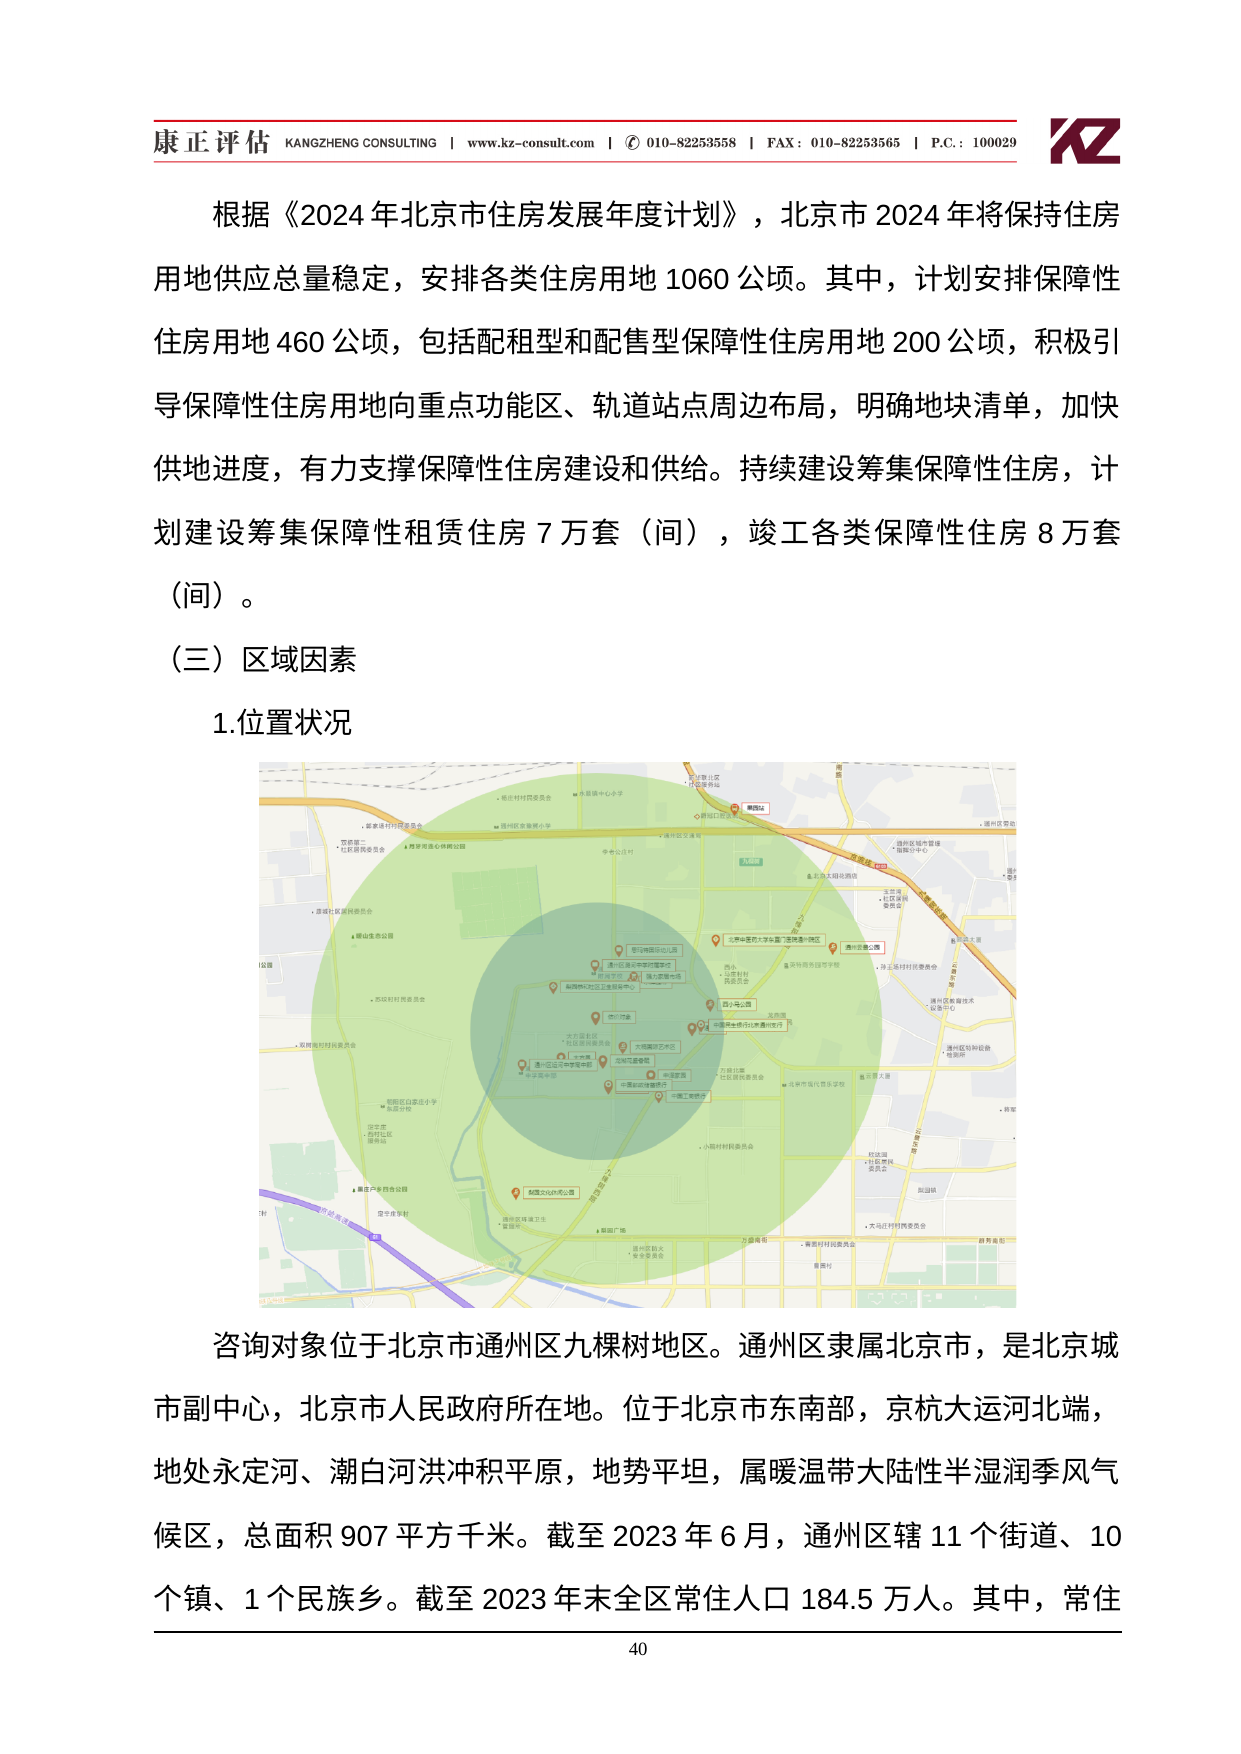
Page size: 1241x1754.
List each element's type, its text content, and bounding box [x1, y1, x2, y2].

text 1.位置状况 [153, 699, 1122, 742]
picture [259, 762, 1017, 1308]
picture [153, 118, 1121, 164]
text （三）区域因素 [153, 636, 1122, 678]
text 根据《2024年北京市住房发展年度计划》，北京市2024年将保持住房用地供应总量稳定，安排各类住房用地1060公顷。其中，计划安排保障性住房用地460公顷，包括配租型和配售型保障性住房用地200公顷，积极引导保障性住房用地向重点功能区、轨道站点周边布局，明确地块清单，加快供地进度，有力支撑保障性住房建设和供给。持续建设筹集保障性住房，计划建设筹集保障性租赁住房7万套（间），竣工各类保障性住房8万套（间）。 [153, 192, 1122, 615]
